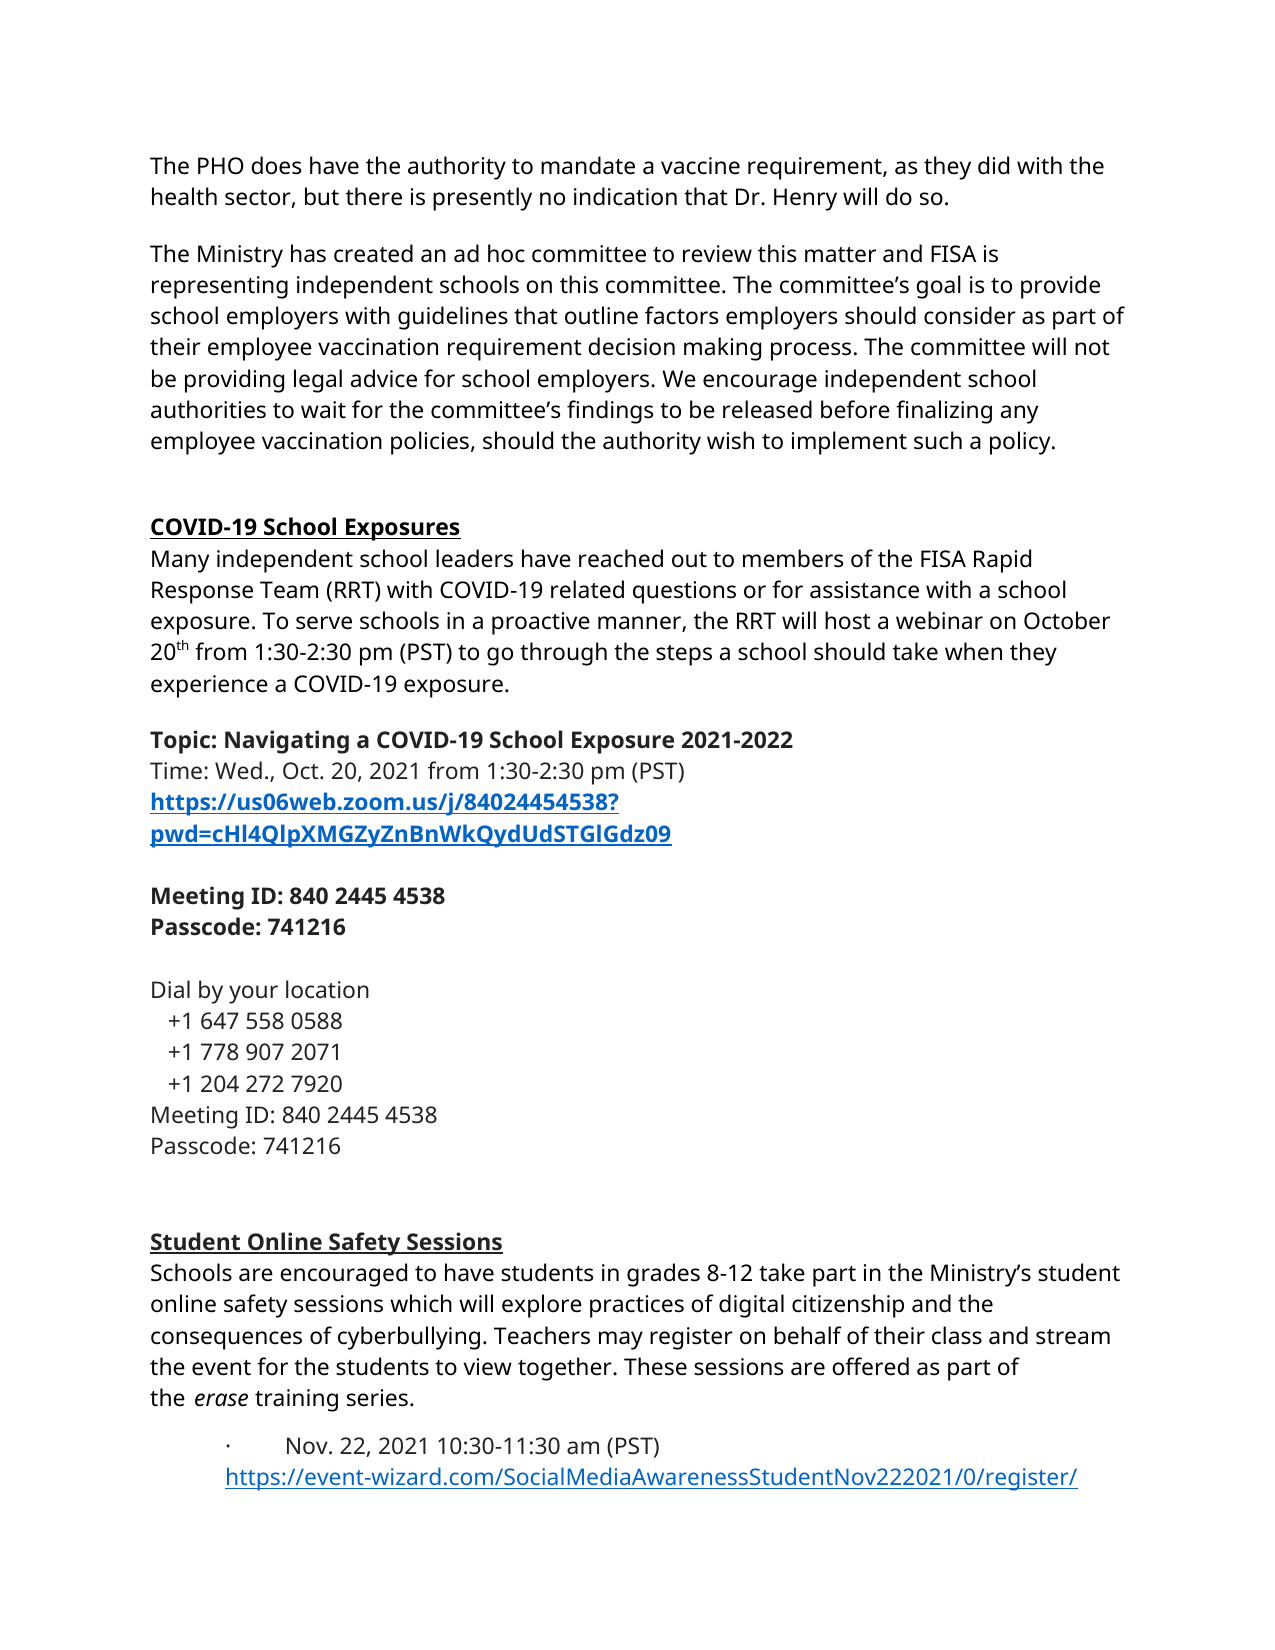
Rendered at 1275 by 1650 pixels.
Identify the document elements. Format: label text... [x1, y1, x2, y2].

text Student Online Safety Sessions Schools are encouraged to have students in grades 8-12 take part in the Ministry’s student online safety sessions which will explore practices of digital citizenship and the consequences of cyberbullying. Teachers may register on behalf of their class and stream the event for the students to view together. These sessions are offered as part of the erase training series. [150, 1226, 1125, 1413]
text COVID-19 School Exposures Many independent school leaders have reached out to members of the FISA Rapid Response Team (RRT) with COVID-19 related questions or for assistance with a school exposure. To serve schools in a proactive manner, the RRT will host a webinar on October 20th from 1:30-2:30 pm (PST) to go through the steps a school should take when they experience a COVID-19 exposure. [150, 511, 1125, 699]
text The PHO does have the authority to mandate a vaccine requirement, as they did with the health sector, but there is presently no indication that Dr. Henry will do so. [150, 150, 1125, 212]
text Topic: Navigating a COVID-19 School Exposure 2021-2022 Time: Wed., Oct. 20, 2021 from 1:30-2:30 pm (PST) https://us06web.zoom.us/j/84024454538?pwd=cHl4QlpXMGZyZnBnWkQydUdSTGlGdz09 Meeting ID: 840 2445 4538 Passcode: 741216 Dial by your location +1 647 558 0588 +1 778 907 2071 +1 204 272 7920 Meeting ID: 840 2445 4538 Passcode: 741216 [150, 724, 1125, 1161]
text The Ministry has created an ad hoc committee to review this matter and FISA is representing independent schools on this committee. The committee’s goal is to provide school employers with guidelines that outline factors employers should consider as part of their employee vaccination requirement decision making process. The committee will not be providing legal advice for school employers. We encourage independent school authorities to wait for the committee’s findings to be released before finalizing any employee vaccination policies, should the authority wish to implement such a policy. [150, 237, 1125, 486]
text · Nov. 22, 2021 10:30-11:30 am (PST) https://event-wizard.com/SocialMediaAwarenessStudentNov222021/0/register/ [225, 1430, 1125, 1492]
